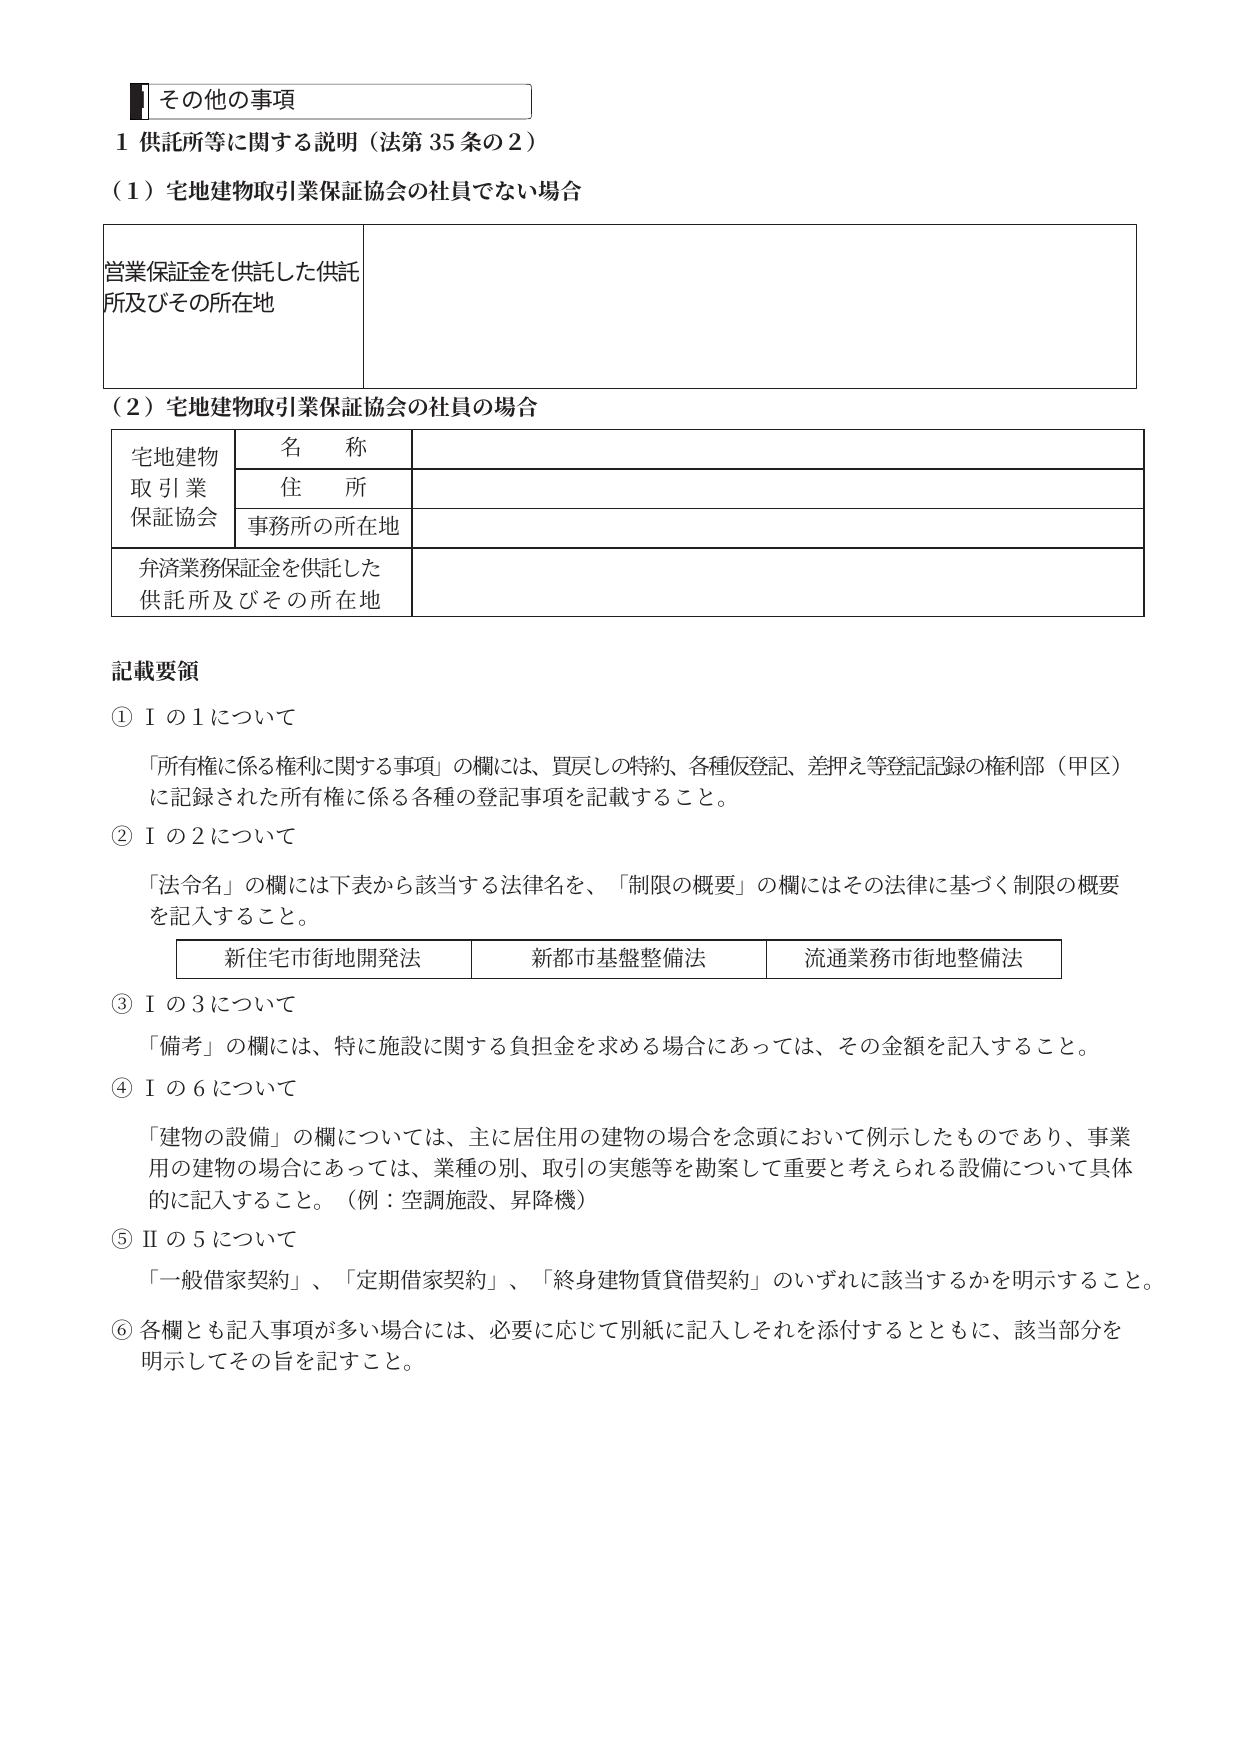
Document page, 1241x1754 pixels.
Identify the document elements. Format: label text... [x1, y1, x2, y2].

text 「建物の設備」の欄については、主に居住用の建物の場合を念頭において例示したものであり、事業 用の建物の場合にあっては、業種の別、取引の実態等を勘案して重要と考えられる設備について具体的に記入すること。（例：空調施設、昇降機） [137, 1120, 1135, 1214]
picture [131, 85, 142, 118]
text 「一般借家契約」、「定期借家契約」、「終身建物賃貸借契約」のいずれに該当するかを明示すること。 [137, 1255, 1157, 1297]
text ① Ⅰの１について [112, 692, 1157, 734]
table_cell 事務所の所在地 [236, 509, 411, 547]
text ⑥ 各欄とも記入事項が多い場合には、必要に応じて別紙に記入しそれを添付するとともに、該当部分を明示してその旨を記すこと。 [112, 1313, 1135, 1376]
table_cell [413, 549, 1143, 616]
text １ 供託所等に関する説明（法第 35 条の２） [112, 128, 1157, 156]
table_header 新住宅市街地開発法 [177, 941, 471, 978]
table_cell [413, 470, 1143, 507]
text ② Ⅰの２について [112, 812, 1157, 853]
text 「法令名」の欄には下表から該当する法律名を、「制限の概要」の欄にはその法律に基づく制限の概要を記入すること。 [137, 868, 1135, 931]
table_header [413, 430, 1143, 468]
table_cell 弁済業務保証金を供託した供託所及びその所在地 [112, 549, 411, 616]
text 「備考」の欄には、特に施設に関する負担金を求める場合にあっては、その金額を記入すること。 [137, 1021, 1157, 1063]
text ③ Ⅰの３について [112, 979, 1157, 1021]
table_header 新都市基盤整備法 [472, 941, 766, 978]
table_cell [413, 509, 1143, 547]
text 「所有権に係る権利に関する事項」の欄には、買戻しの特約、各種仮登記、差押え等登記記録の権利部（甲区）に記録された所有権に係る各種の登記事項を記載すること。 [137, 749, 1135, 812]
text ④ Ⅰの 6 について [112, 1063, 1157, 1105]
table_header 宅地建物 取 引 業 保証協会 [112, 430, 234, 547]
table_header 名 称 [236, 430, 411, 468]
text （１）宅地建物取引業保証協会の社員でない場合 [101, 156, 1157, 210]
text 記載要領 [112, 633, 1157, 692]
text ⑤ Ⅱの 5 について [112, 1214, 1157, 1255]
text （２）宅地建物取引業保証協会の社員の場合 [101, 210, 1157, 422]
table_cell 住 所 [236, 470, 411, 507]
table_header 流通業務市街地整備法 [767, 941, 1061, 978]
